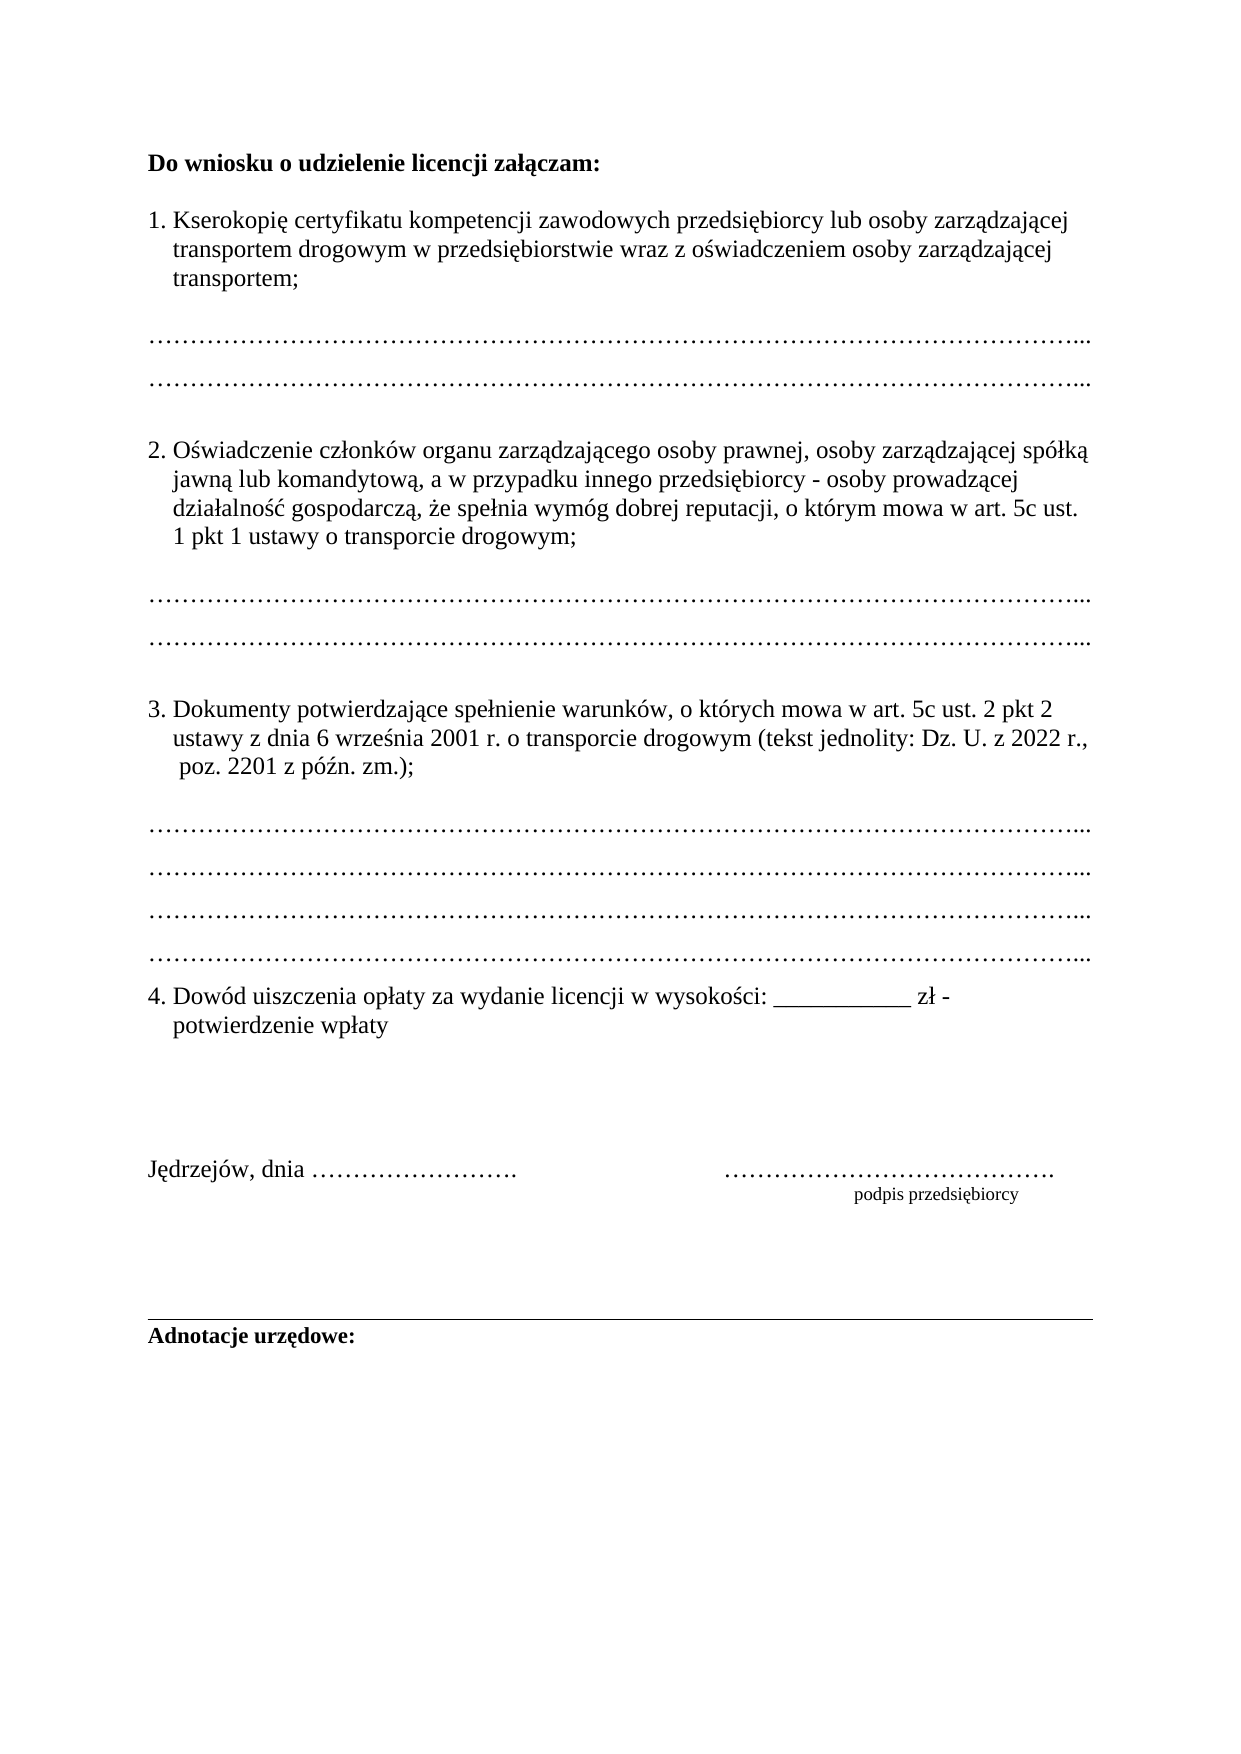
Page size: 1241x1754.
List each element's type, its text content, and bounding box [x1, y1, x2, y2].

text ustawy z dnia 6 września 2001 r. o transporcie drogowym (tekst jednolity: Dz. U. z 2022 r., [148, 723, 1093, 751]
text jawną lub komandytową, a w przypadku innego przedsiębiorcy - osoby prowadzącej [148, 464, 1093, 493]
text …………………………………………………………………………………………………... [148, 895, 1093, 924]
text …………………………………………………………………………………………………... [148, 579, 1093, 608]
text poz. 2201 z późn. zm.); [148, 751, 1093, 780]
text …………………………………………………………………………………………………... [148, 938, 1093, 967]
text Jędrzejów, dnia ……………………. …………………………………. [148, 1154, 1093, 1183]
text Do wniosku o udzielenie licencji załączam: [148, 148, 1093, 176]
text …………………………………………………………………………………………………... [148, 320, 1093, 349]
text …………………………………………………………………………………………………... [148, 622, 1093, 651]
text transportem drogowym w przedsiębiorstwie wraz z oświadczeniem osoby zarządzającej [148, 234, 1093, 263]
text podpis przedsiębiorcy [148, 1183, 1093, 1204]
text Adnotacje urzędowe: [148, 1320, 1093, 1349]
text …………………………………………………………………………………………………... [148, 852, 1093, 881]
text 4. Dowód uiszczenia opłaty za wydanie licencji w wysokości: ___________ zł - [148, 981, 1093, 1010]
text transportem; [148, 263, 1093, 291]
text 1 pkt 1 ustawy o transporcie drogowym; [148, 521, 1093, 550]
text 3. Dokumenty potwierdzające spełnienie warunków, o których mowa w art. 5c ust. 2 pkt 2 [148, 694, 1093, 723]
text 1. Kserokopię certyfikatu kompetencji zawodowych przedsiębiorcy lub osoby zarządzającej [148, 205, 1093, 234]
text …………………………………………………………………………………………………... [148, 363, 1093, 392]
text …………………………………………………………………………………………………... [148, 809, 1093, 838]
text potwierdzenie wpłaty [148, 1010, 1093, 1039]
text 2. Oświadczenie członków organu zarządzającego osoby prawnej, osoby zarządzającej spółką [148, 435, 1093, 464]
text działalność gospodarczą, że spełnia wymóg dobrej reputacji, o którym mowa w art. 5c ust. [148, 493, 1093, 521]
